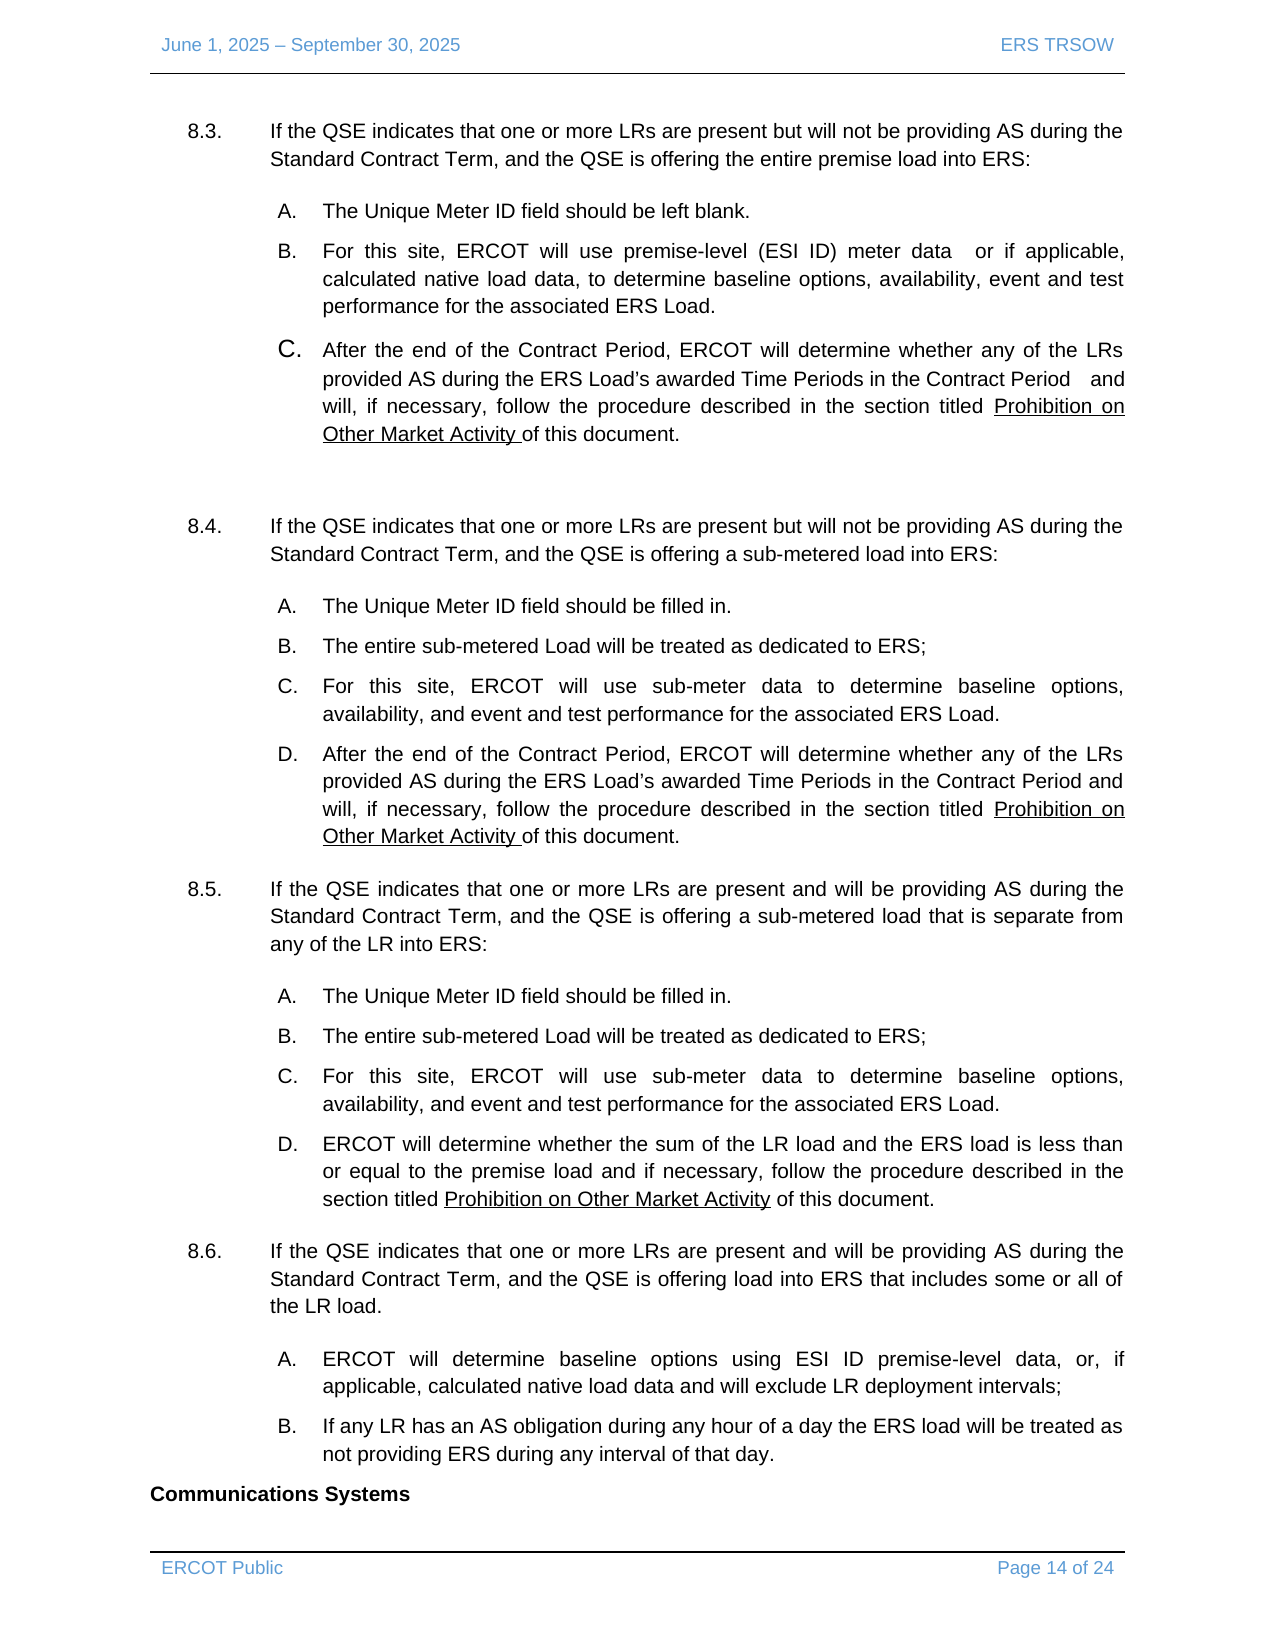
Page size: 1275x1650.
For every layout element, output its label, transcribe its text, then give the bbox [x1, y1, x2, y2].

subtitle Communications Systems [150, 1481, 1125, 1505]
list For this site, ERCOT will use premise-level (ESI ID) meter data or if applicable, calculated native load data, to determine baseline options, availability, event and test performance for the associated ERS Load. [277, 239, 1125, 318]
list The Unique Meter ID field should be left blank. [277, 199, 1125, 223]
list For this site, ERCOT will use sub-meter data to determine baseline options, availability, and event and test performance for the associated ERS Load. [277, 1064, 1125, 1115]
subtitle If the QSE indicates that one or more LRs are present but will not be providing AS during the Standard Contract Term, and the QSE is offering the entire premise load into ERS: [187, 119, 1125, 171]
list The Unique Meter ID field should be filled in. [277, 594, 1125, 618]
list The entire sub-metered Load will be treated as dedicated to ERS; [277, 634, 1125, 658]
list ERCOT will determine whether the sum of the LR load and the ERS load is less than or equal to the premise load and if necessary, follow the procedure described in the section titled Prohibition on Other Market Activity of this document. [277, 1131, 1125, 1210]
subtitle If the QSE indicates that one or more LRs are present and will be providing AS during the Standard Contract Term, and the QSE is offering load into ERS that includes some or all of the LR load. [187, 1239, 1125, 1318]
list The entire sub-metered Load will be treated as dedicated to ERS; [277, 1024, 1125, 1048]
subtitle If the QSE indicates that one or more LRs are present but will not be providing AS during the Standard Contract Term, and the QSE is offering a sub-metered load into ERS: [187, 514, 1125, 565]
list If any LR has an AS obligation during any hour of a day the ERS load will be treated as not providing ERS during any interval of that day. [277, 1414, 1125, 1465]
list For this site, ERCOT will use sub-meter data to determine baseline options, availability, and event and test performance for the associated ERS Load. [277, 674, 1125, 725]
list The Unique Meter ID field should be filled in. [277, 984, 1125, 1008]
list After the end of the Contract Period, ERCOT will determine whether any of the LRs provided AS during the ERS Load’s awarded Time Periods in the Contract Period and will, if necessary, follow the procedure described in the section titled Prohibition on Other Market Activity of this document. [277, 334, 1125, 445]
subtitle If the QSE indicates that one or more LRs are present and will be providing AS during the Standard Contract Term, and the QSE is offering a sub-metered load that is separate from any of the LR into ERS: [187, 876, 1125, 955]
list ERCOT will determine baseline options using ESI ID premise-level data, or, if applicable, calculated native load data and will exclude LR deployment intervals; [277, 1346, 1125, 1398]
list After the end of the Contract Period, ERCOT will determine whether any of the LRs provided AS during the ERS Load’s awarded Time Periods in the Contract Period and will, if necessary, follow the procedure described in the section titled Prohibition on Other Market Activity of this document. [277, 741, 1125, 848]
